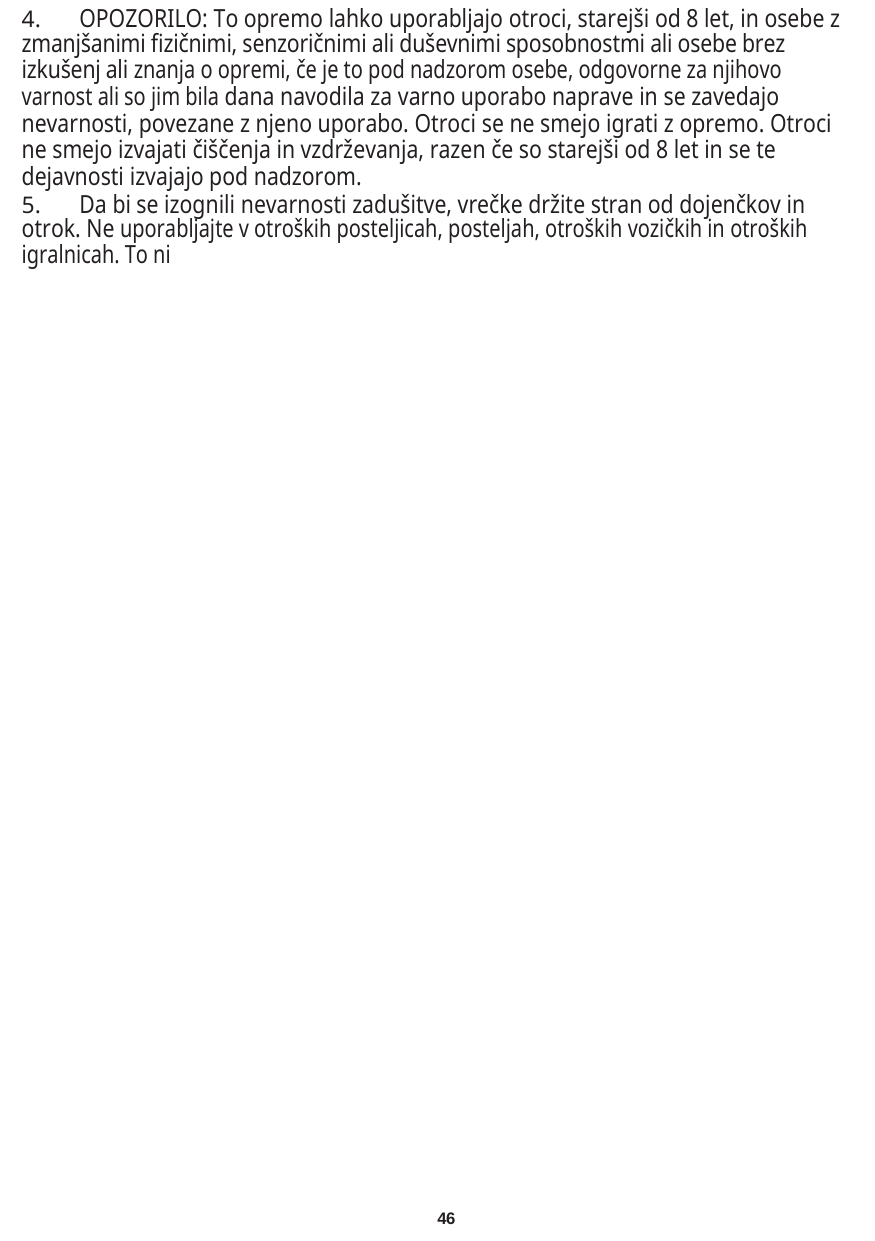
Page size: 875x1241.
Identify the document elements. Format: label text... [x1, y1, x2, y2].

list Da bi se izognili nevarnosti zadušitve, vrečke držite stran od dojenčkov in otrok. Ne uporabljajte v otroških posteljicah, posteljah, otroških vozičkih in otroških igralnicah. To ni [21, 193, 826, 271]
list OPOZORILO: To opremo lahko uporabljajo otroci, starejši od 8 let, in osebe z zmanjšanimi fizičnimi, senzoričnimi ali duševnimi sposobnostmi ali osebe brez izkušenj ali znanja o opremi, če je to pod nadzorom osebe, odgovorne za njihovo varnost ali so jim bila dana navodila za varno uporabo naprave in se zavedajo nevarnosti, povezane z njeno uporabo. Otroci se ne smejo igrati z opremo. Otroci ne smejo izvajati čiščenja in vzdrževanja, razen če so starejši od 8 let in se te dejavnosti izvajajo pod nadzorom. [21, 6, 846, 193]
